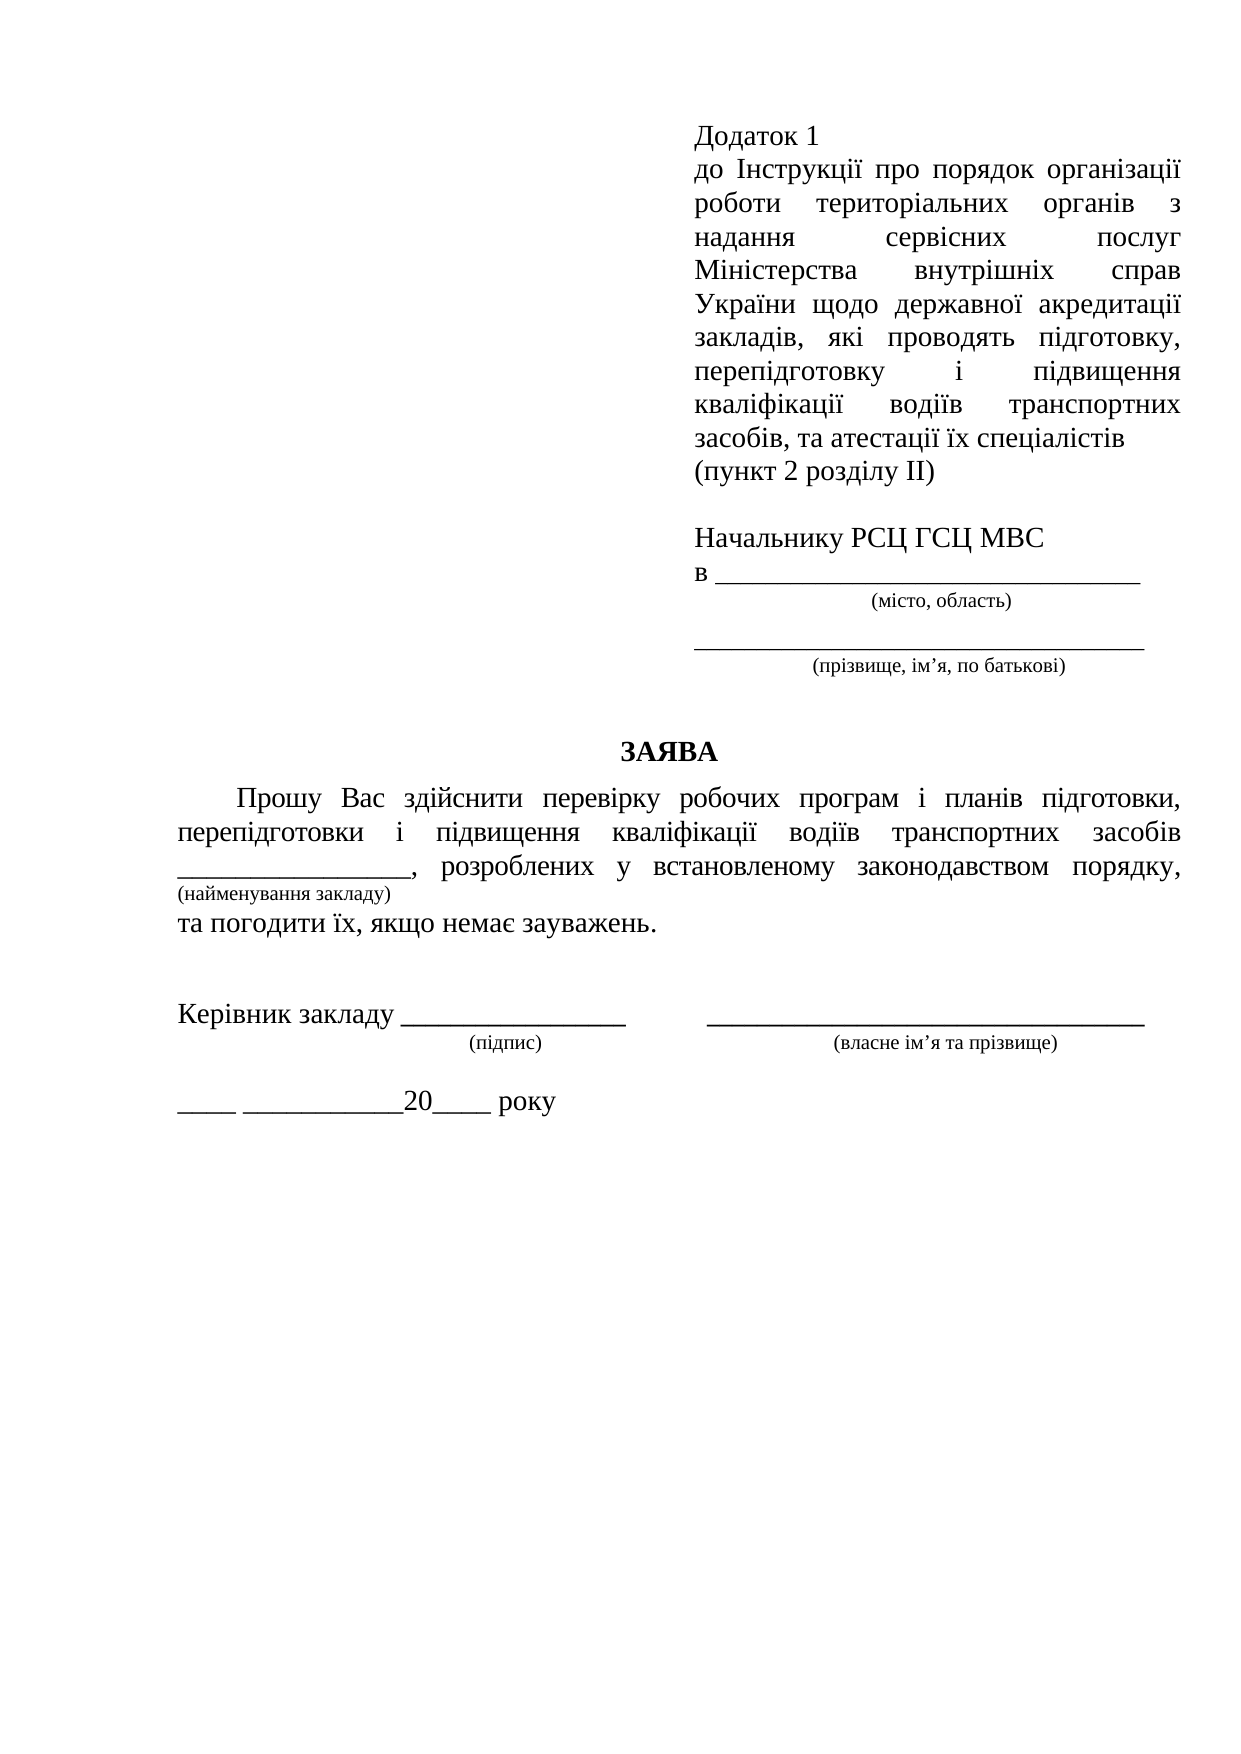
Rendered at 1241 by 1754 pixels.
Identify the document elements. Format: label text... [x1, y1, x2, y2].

text в __________________________________ [694, 554, 1181, 588]
text (місто, область) [177, 588, 1181, 612]
text (пункт 2 розділу ІІ) [694, 453, 1181, 487]
text (підпис) (власне ім’я та прізвище) [177, 1030, 1181, 1054]
text та погодити їх, якщо немає зауважень. [177, 905, 1122, 939]
text ____ ___________20____ року [177, 1083, 1181, 1116]
text Керівник закладу __________________ ___________________________________ [177, 996, 1156, 1030]
text Додаток 1 [694, 118, 1181, 152]
text ЗАЯВА [177, 734, 1181, 768]
text Прошу Вас здійснити перевірку робочих програм і планів підготовки, перепідготовки і підвищення кваліфікації водіїв транспортних засобів ________________, розроблених у встановленому законодавством порядку, (найменування закладу) [177, 781, 1181, 905]
text ____________________________________ [694, 624, 1181, 653]
text (прізвище, ім’я, по батькові) [177, 653, 1181, 677]
text до Інструкції про порядок організації роботи територіальних органів з надання сервісних послуг Міністерства внутрішніх справ України щодо державної акредитації закладів, які проводять підготовку, перепідготовку і підвищення кваліфікації водіїв транспортних засобів, та атестації їх спеціалістів [694, 152, 1181, 453]
text Начальнику РСЦ ГСЦ МВС [694, 521, 1181, 554]
